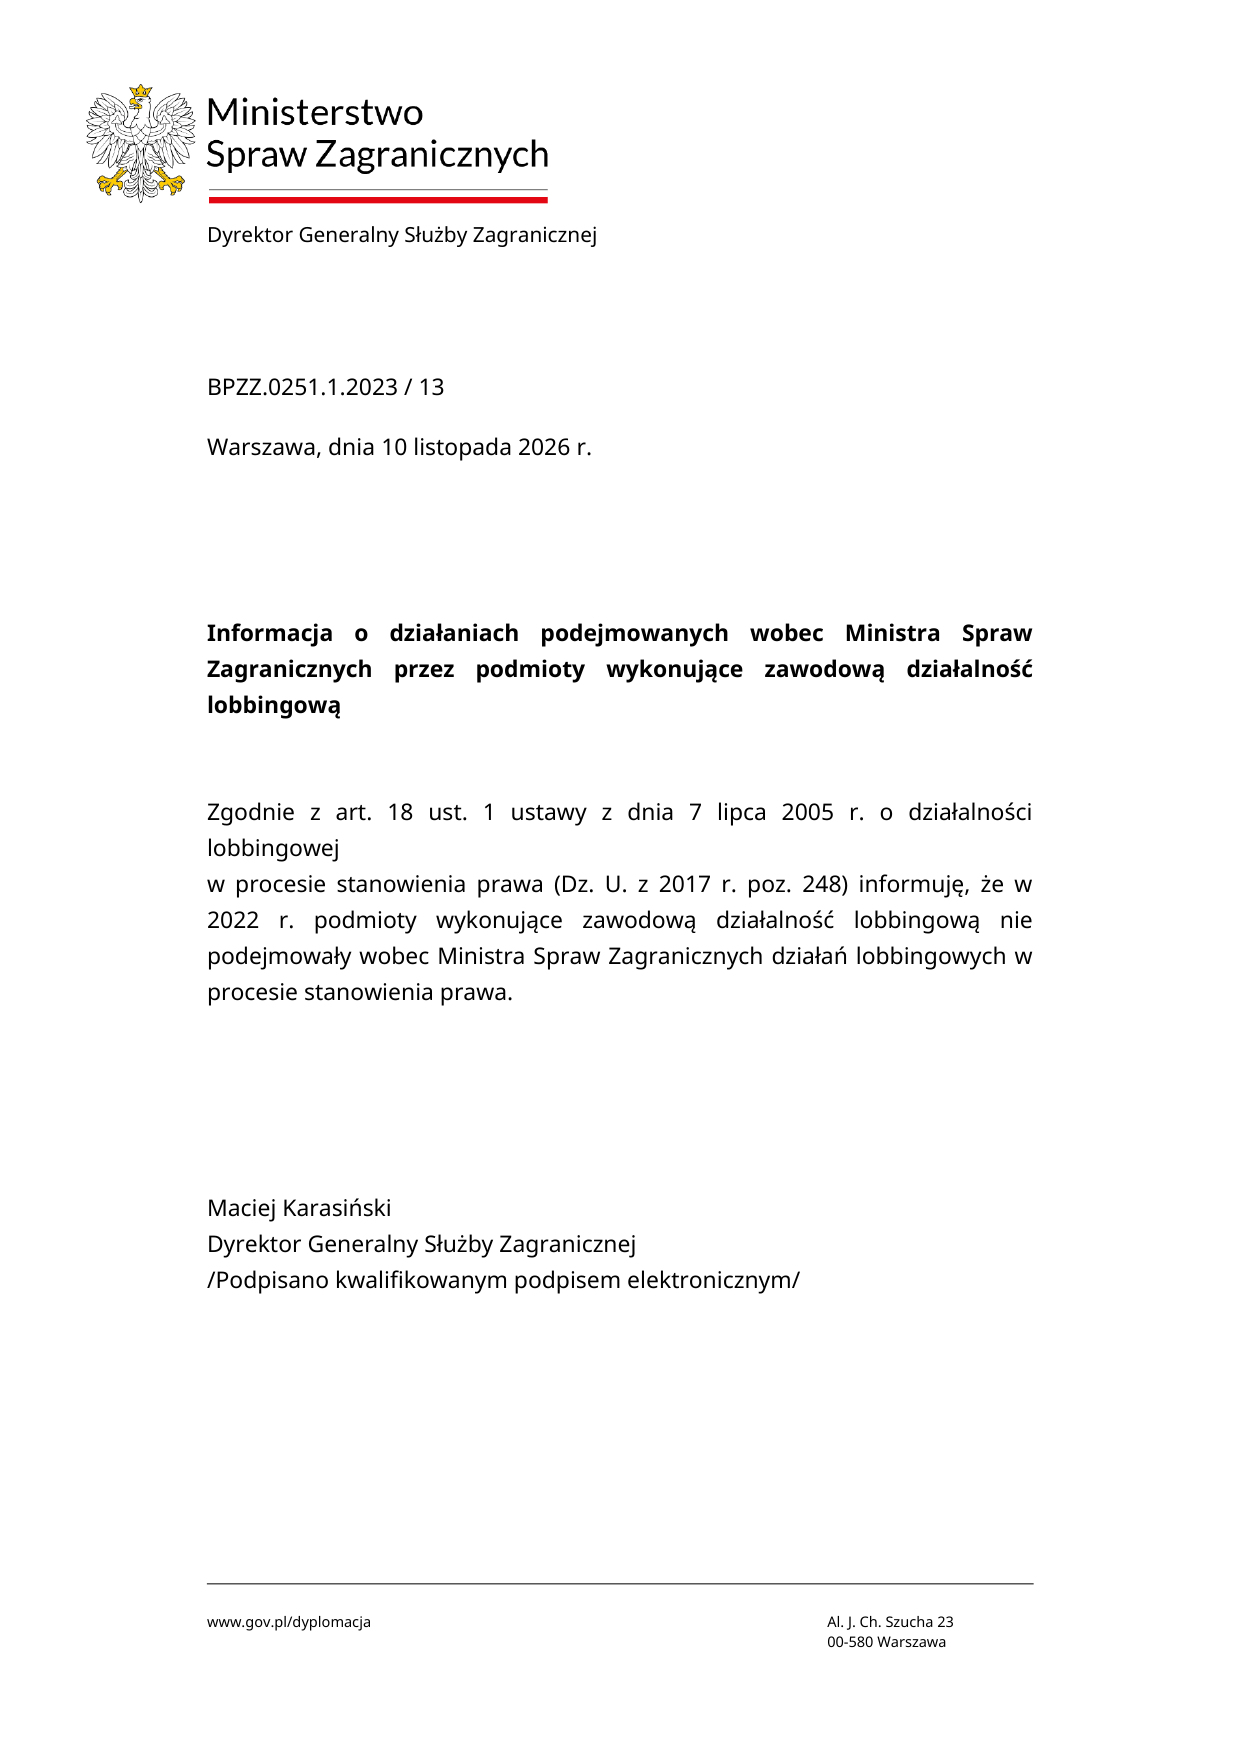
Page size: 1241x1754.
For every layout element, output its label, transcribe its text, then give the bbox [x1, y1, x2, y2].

text /Podpisano kwalifikowanym podpisem elektronicznym/ [207, 1263, 1033, 1295]
text Warszawa, dnia 23 lutego 2023 r. [207, 431, 1033, 462]
picture [76, 75, 552, 210]
text BPZZ.0251.1.2023 / 13 [207, 371, 1033, 402]
text Dyrektor Generalny Służby Zagranicznej [207, 1228, 1033, 1259]
text Zgodnie z art. 18 ust. 1 ustawy z dnia 7 lipca 2005 r. o działalności lobbingowej w procesie stanowienia prawa (Dz. U. z 2017 r. poz. 248) informuję, że w 2022 r. podmioty wykonujące zawodową działalność lobbingową nie podejmowały wobec Ministra Spraw Zagranicznych działań lobbingowych w procesie stanowienia prawa. [207, 796, 1033, 1007]
text Maciej Karasiński [207, 1192, 1033, 1223]
text Dyrektor Generalny Służby Zagranicznej [207, 220, 1033, 249]
text Informacja o działaniach podejmowanych wobec Ministra Spraw Zagranicznych przez podmioty wykonujące zawodową działalność lobbingową [207, 617, 1033, 720]
